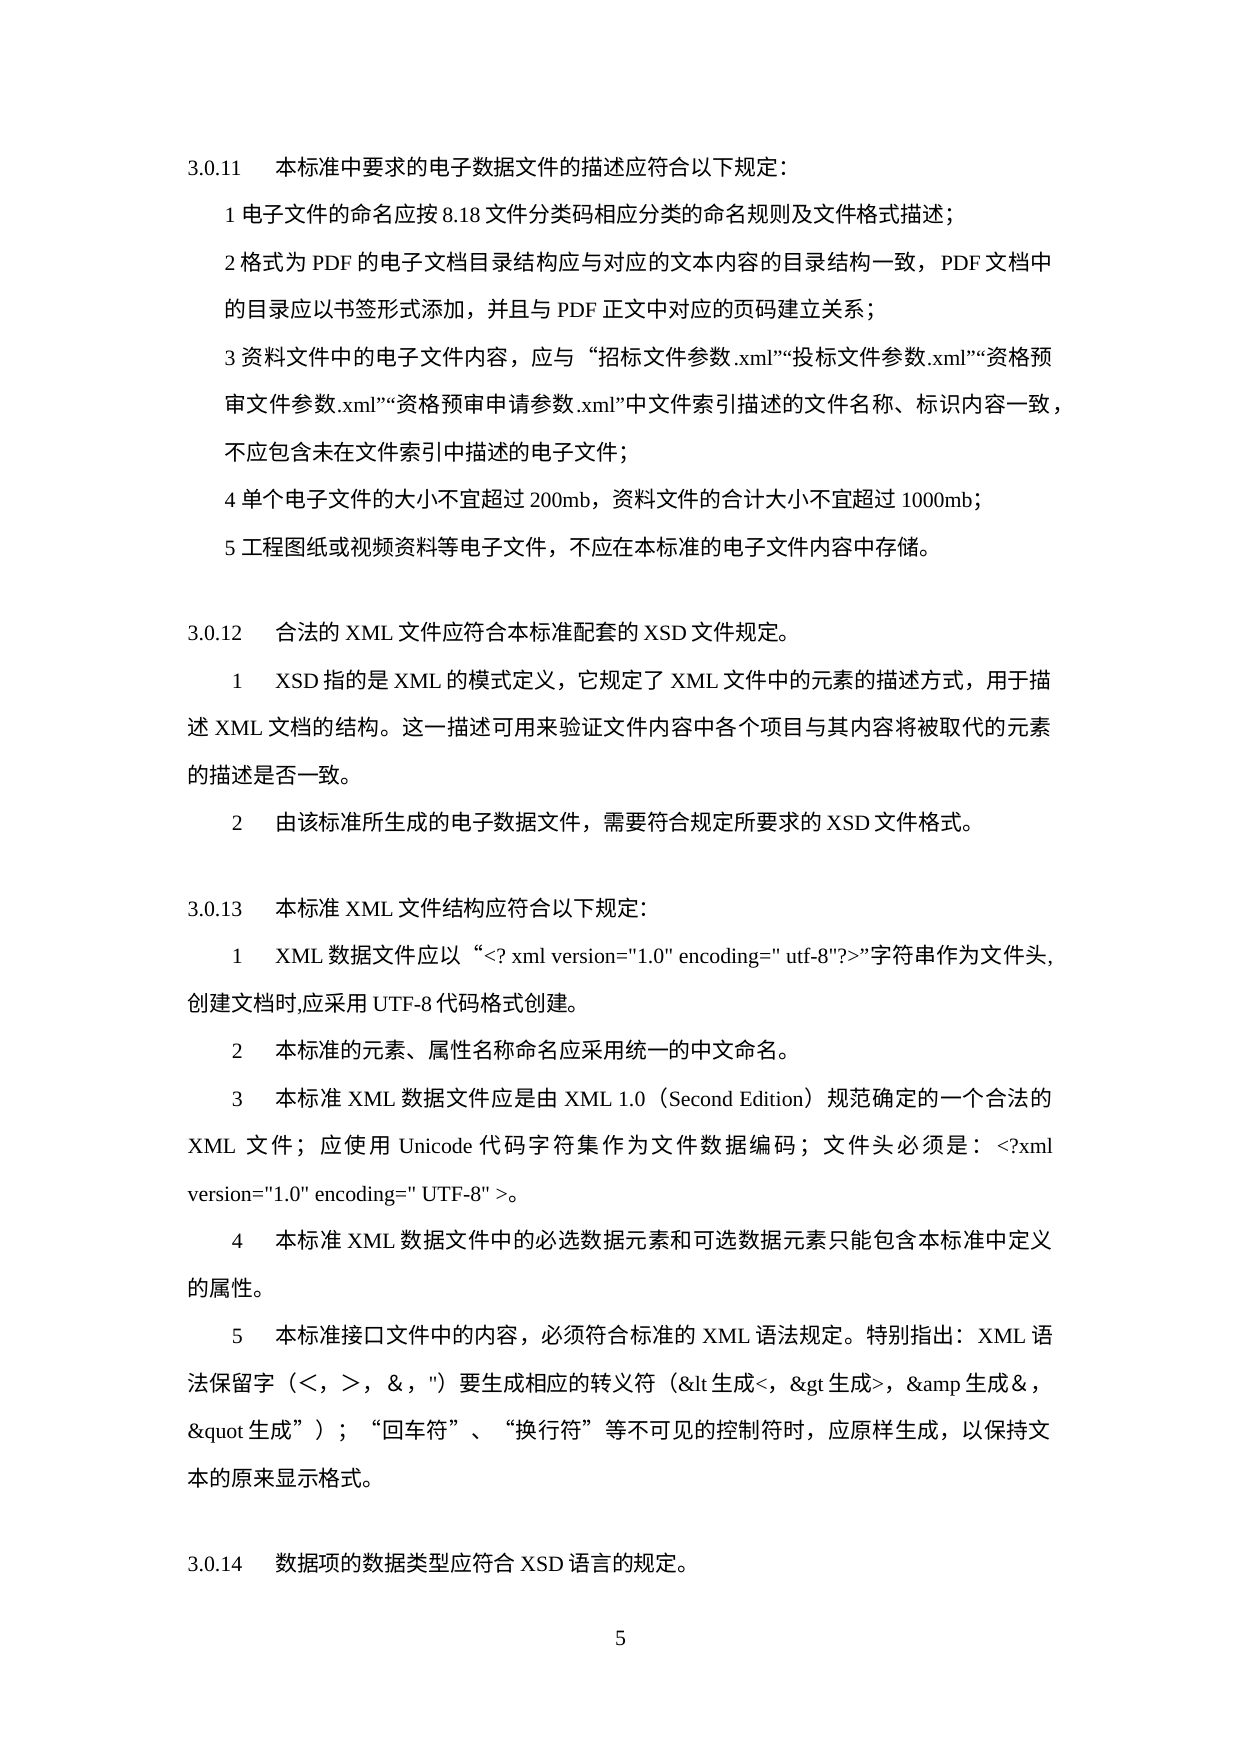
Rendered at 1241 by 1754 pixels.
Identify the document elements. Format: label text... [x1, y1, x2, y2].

list XSD指的是XML的模式定义，它规定了XML文件中的元素的描述方式，用于描述XML文档的结构。这一描述可用来验证文件内容中各个项目与其内容将被取代的元素的描述是否一致。 [187, 663, 1053, 789]
list 本标准XML数据文件中的必选数据元素和可选数据元素只能包含本标准中定义的属性。 [187, 1223, 1053, 1302]
text 4 单个电子文件的大小不宜超过200mb，资料文件的合计大小不宜超过1000mb； [224, 482, 1053, 514]
list 本标准XML数据文件应是由XML 1.0（Second Edition）规范确定的一个合法的XML 文件；应使用Unicode代码字符集作为文件数据编码；文件头必须是：<?xml version="1.0" encoding=" UTF-8" >。 [187, 1081, 1053, 1207]
list XML数据文件应以“<? xml version="1.0" encoding=" utf-8"?>”字符串作为文件头,创建文档时,应采用UTF-8代码格式创建。 [187, 938, 1053, 1017]
list 由该标准所生成的电子数据文件，需要符合规定所要求的XSD文件格式。 [187, 805, 1053, 837]
list 数据项的数据类型应符合XSD语言的规定。 [187, 1546, 1053, 1578]
text 2格式为PDF的电子文档目录结构应与对应的文本内容的目录结构一致，PDF文档中的目录应以书签形式添加，并且与PDF 正文中对应的页码建立关系； [224, 245, 1053, 324]
list 本标准的元素、属性名称命名应采用统一的中文命名。 [187, 1033, 1053, 1065]
list 合法的XML文件应符合本标准配套的XSD文件规定。 [187, 615, 1053, 647]
text 5 工程图纸或视频资料等电子文件，不应在本标准的电子文件内容中存储。 [224, 530, 1053, 562]
list 本标准中要求的电子数据文件的描述应符合以下规定： [187, 150, 1053, 182]
text 1 电子文件的命名应按8.18文件分类码相应分类的命名规则及文件格式描述； [224, 197, 1053, 229]
text 3 资料文件中的电子文件内容，应与“招标文件参数.xml”“投标文件参数.xml”“资格预审文件参数.xml”“资格预审申请参数.xml”中文件索引描述的文件名称、标识内容一致，不应包含未在文件索引中描述的电子文件； [224, 340, 1053, 467]
list 本标准XML文件结构应符合以下规定： [187, 891, 1053, 922]
list 本标准接口文件中的内容，必须符合标准的XML语法规定。特别指出：XML语法保留字（＜，＞，＆，"）要生成相应的转义符（&lt生成<，&gt生成>，&amp生成＆，&quot生成”）；“回车符”、“换行符”等不可见的控制符时，应原样生成，以保持文本的原来显示格式。 [187, 1318, 1053, 1492]
